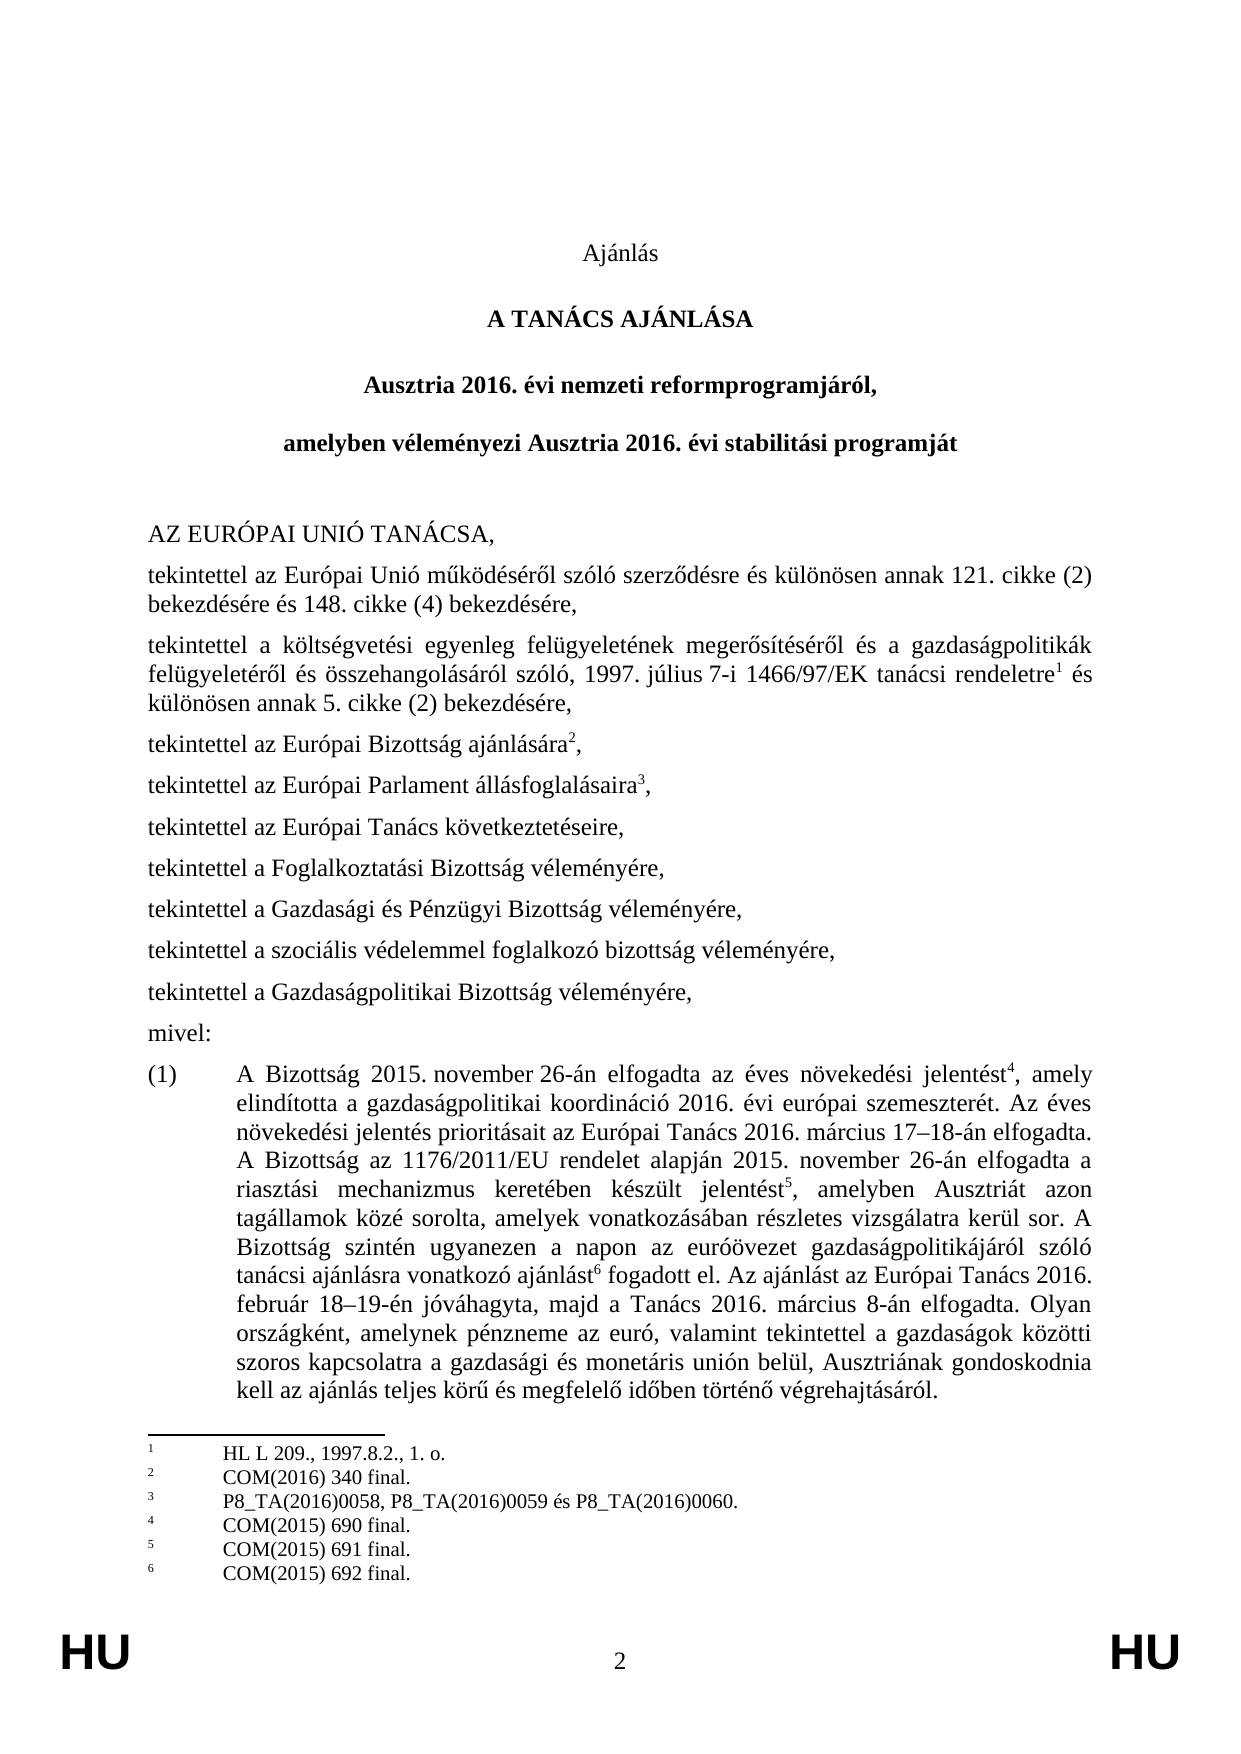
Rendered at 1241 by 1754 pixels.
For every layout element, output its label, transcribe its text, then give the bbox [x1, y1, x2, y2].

text Ausztria 2016. évi nemzeti reformprogramjáról, amelyben véleményezi Ausztria 2016. évi stabilitási programját [148, 371, 1093, 457]
text AZ EURÓPAI UNIÓ TANÁCSA, [148, 519, 1093, 548]
text Ajánlás [148, 238, 1093, 267]
text tekintettel a Gazdasági és Pénzügyi Bizottság véleményére, [148, 894, 1093, 923]
text tekintettel az Európai Tanács következtetéseire, [148, 812, 1093, 841]
text tekintettel a szociális védelemmel foglalkozó bizottság véleményére, [148, 936, 1093, 964]
text tekintettel az Európai Unió működéséről szóló szerződésre és különösen annak 121. cikke (2) bekezdésére és 148. cikke (4) bekezdésére, [148, 561, 1093, 618]
text tekintettel a költségvetési egyenleg felügyeletének megerősítéséről és a gazdaságpolitikák felügyeletéről és összehangolásáról szóló, 1997. július 7-i 1466/97/EK tanácsi rendeletre és különösen annak 5. cikke (2) bekezdésére, [148, 631, 1093, 717]
text tekintettel a Foglalkoztatási Bizottság véleményére, [148, 853, 1093, 882]
text tekintettel a Gazdaságpolitikai Bizottság véleményére, [148, 977, 1093, 1006]
text A TANÁCS AJÁNLÁSA [148, 304, 1093, 333]
text tekintettel az Európai Bizottság ajánlására, [148, 729, 1093, 758]
list A Bizottság 2015. november 26-án elfogadta az éves növekedési jelentést, amely elindította a gazdaságpolitikai koordináció 2016. évi európai szemeszterét. Az éves növekedési jelentés prioritásait az Európai Tanács 2016. március 17–18-án elfogadta. A Bizottság az 1176/2011/EU rendelet alapján 2015. november 26-án elfogadta a riasztási mechanizmus keretében készült jelentést, amelyben Ausztriát azon tagállamok közé sorolta, amelyek vonatkozásában részletes vizsgálatra kerül sor. A Bizottság szintén ugyanezen a napon az euróövezet gazdaságpolitikájáról szóló tanácsi ajánlásra vonatkozó ajánlást fogadott el. Az ajánlást az Európai Tanács 2016. február 18–19-én jóváhagyta, majd a Tanács 2016. március 8-án elfogadta. Olyan országként, amelynek pénzneme az euró, valamint tekintettel a gazdaságok közötti szoros kapcsolatra a gazdasági és monetáris unión belül, Ausztriának gondoskodnia kell az ajánlás teljes körű és megfelelő időben történő végrehajtásáról. [148, 1059, 1093, 1404]
text tekintettel az Európai Parlament állásfoglalásaira, [148, 771, 1093, 799]
text mivel: [148, 1018, 1093, 1047]
